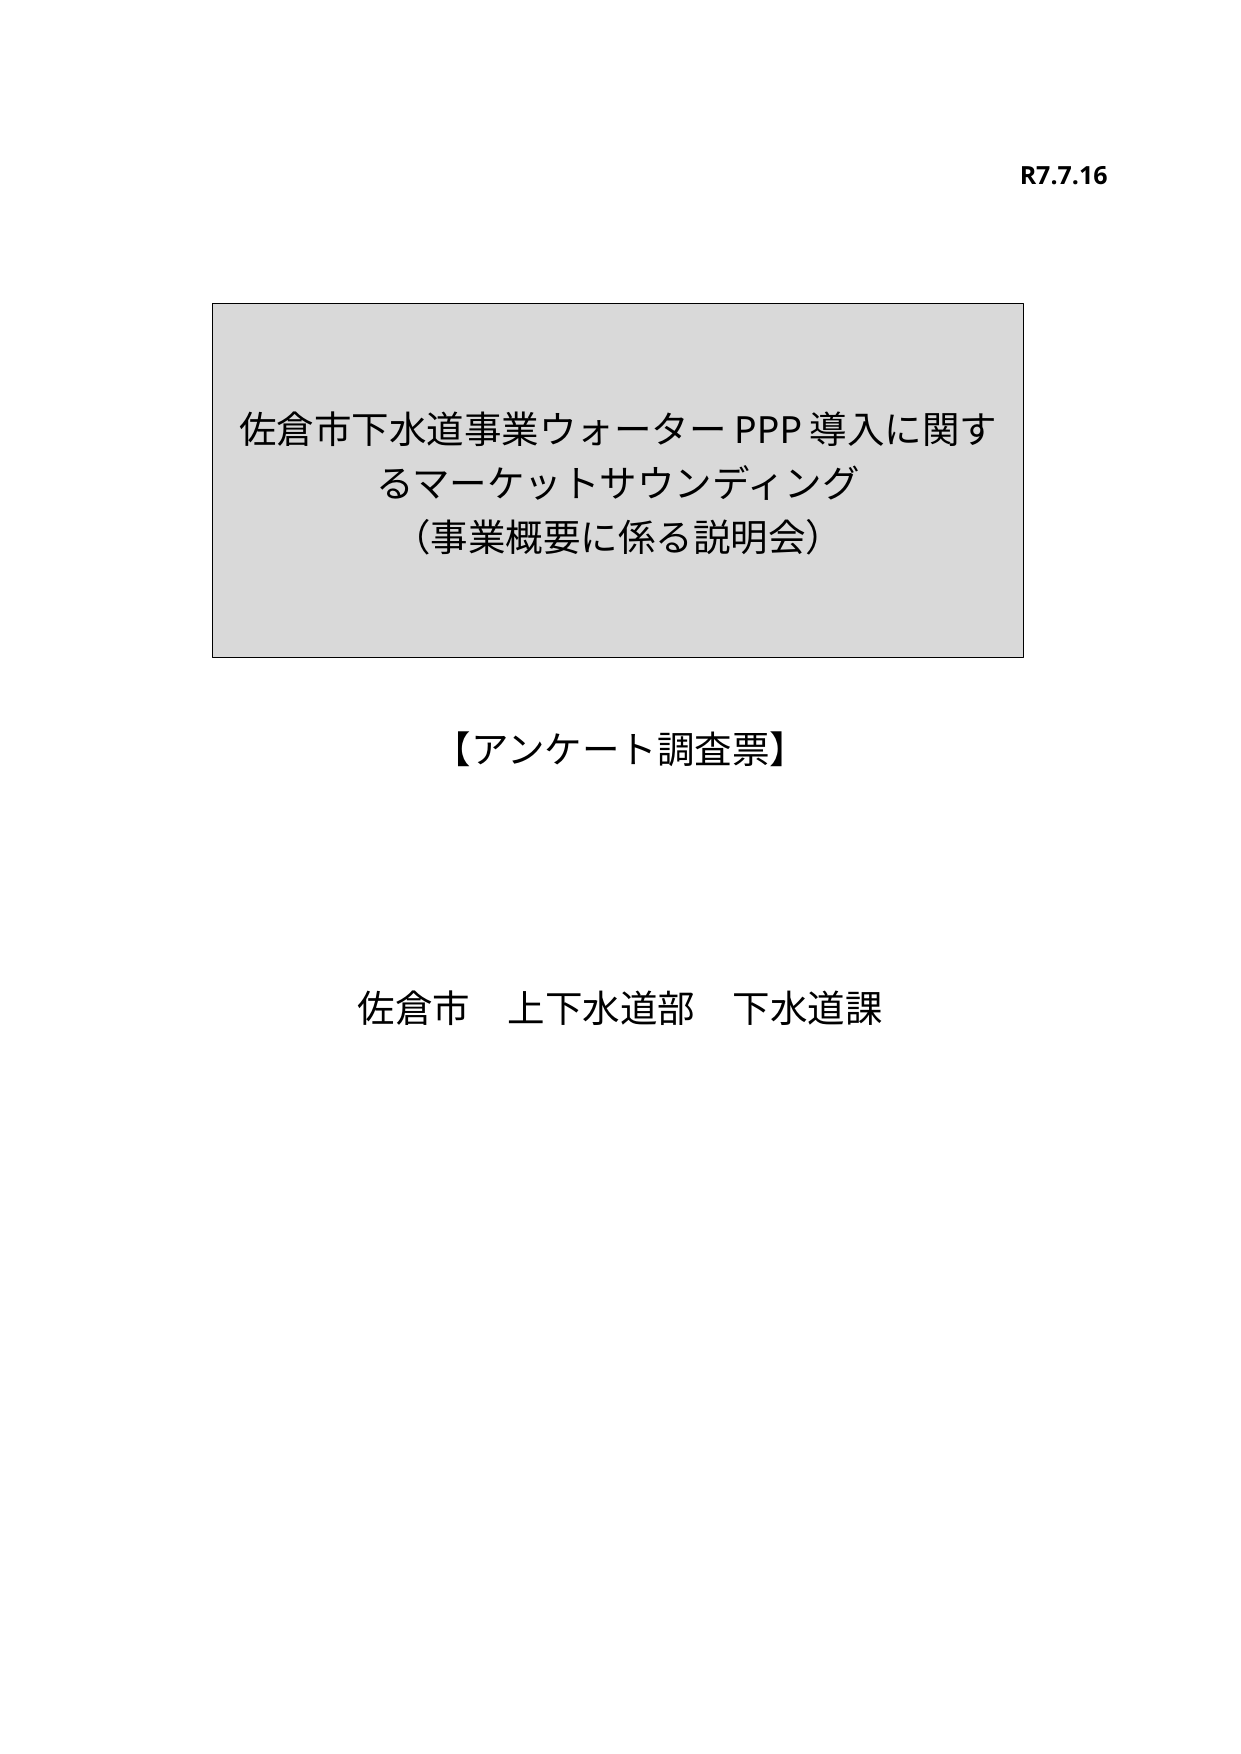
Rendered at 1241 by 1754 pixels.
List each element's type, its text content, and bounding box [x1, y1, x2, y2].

text 【アンケート調査票】 [133, 711, 1107, 784]
text R7.7.16 [133, 156, 1107, 193]
text 佐倉市 上下水道部 下水道課 [133, 969, 1107, 1043]
